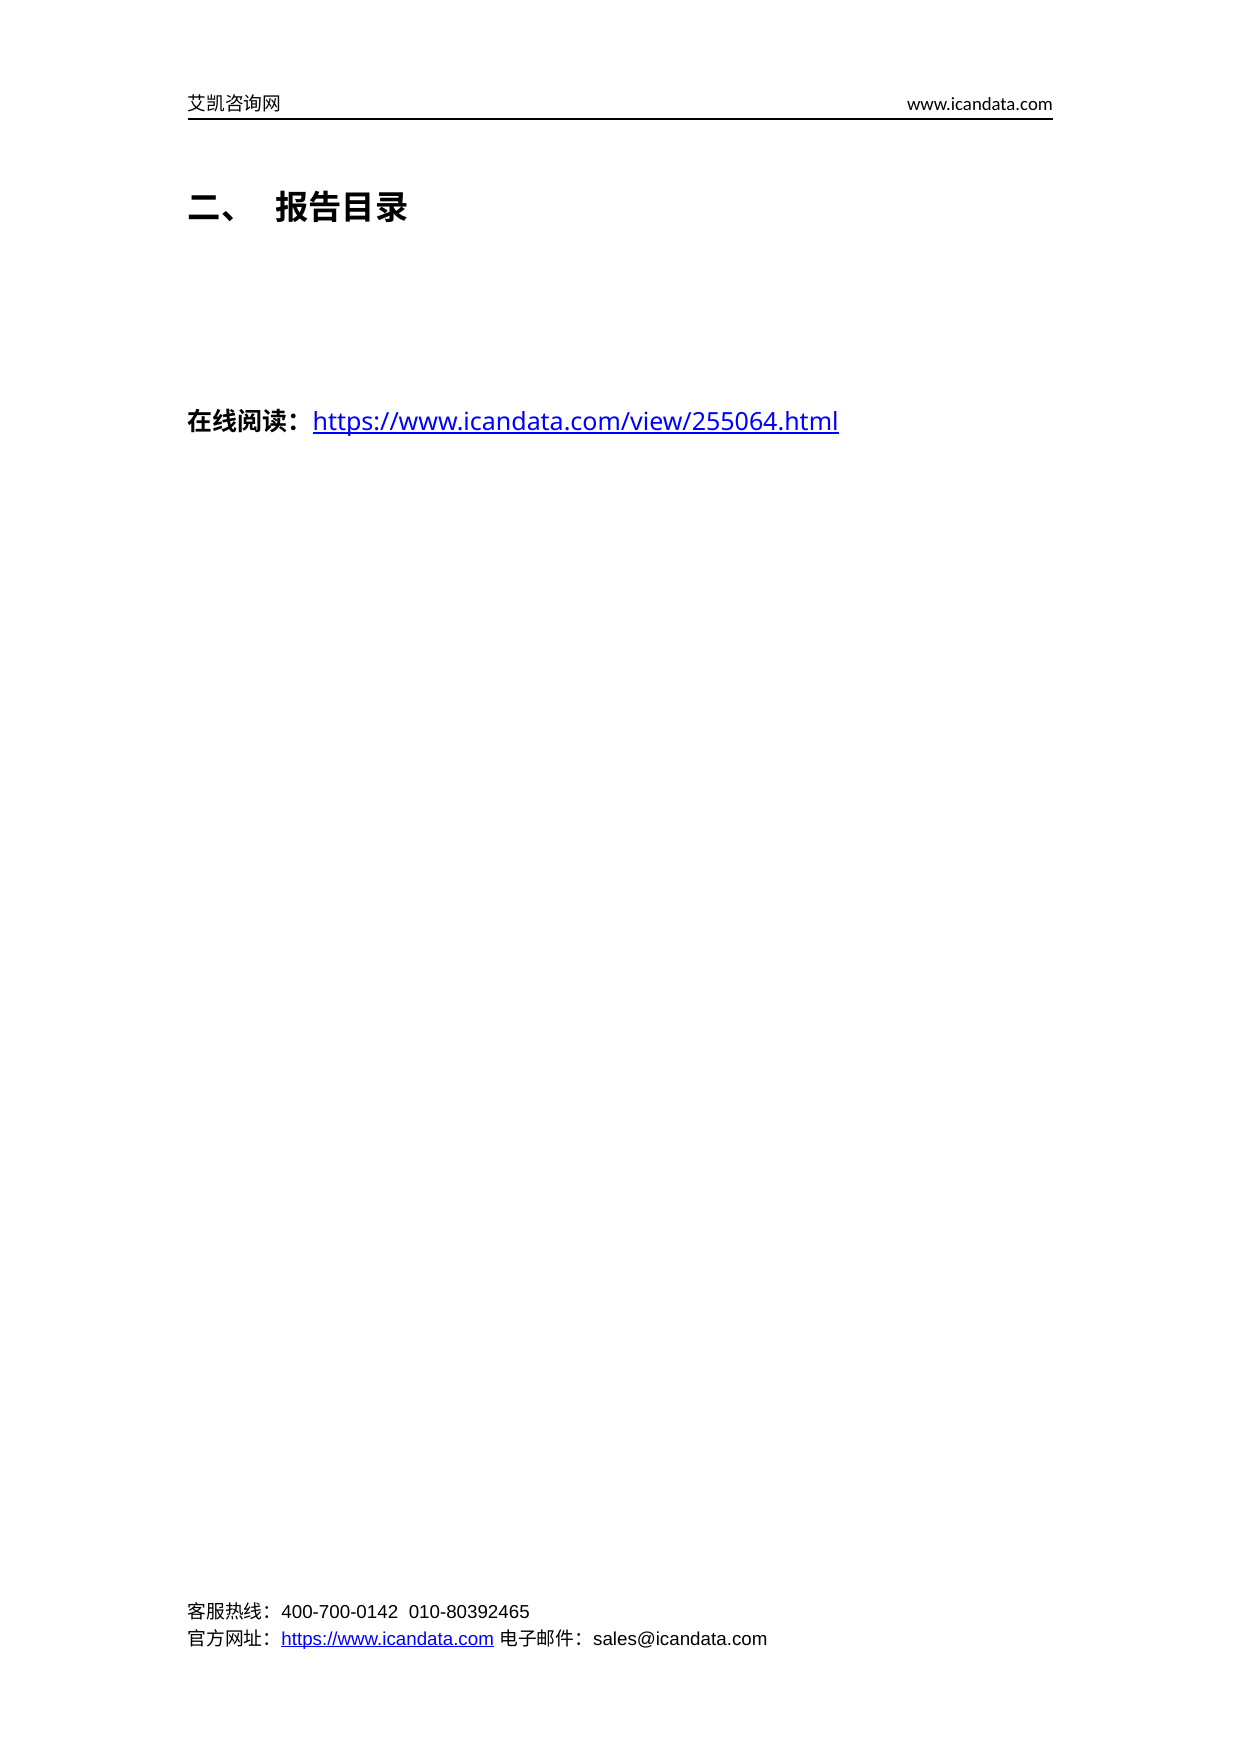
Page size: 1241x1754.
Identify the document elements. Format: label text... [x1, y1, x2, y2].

text 在线阅读：https://www.icandata.com/view/255064.html [187, 387, 1053, 452]
subtitle 报告目录 [187, 172, 1053, 237]
